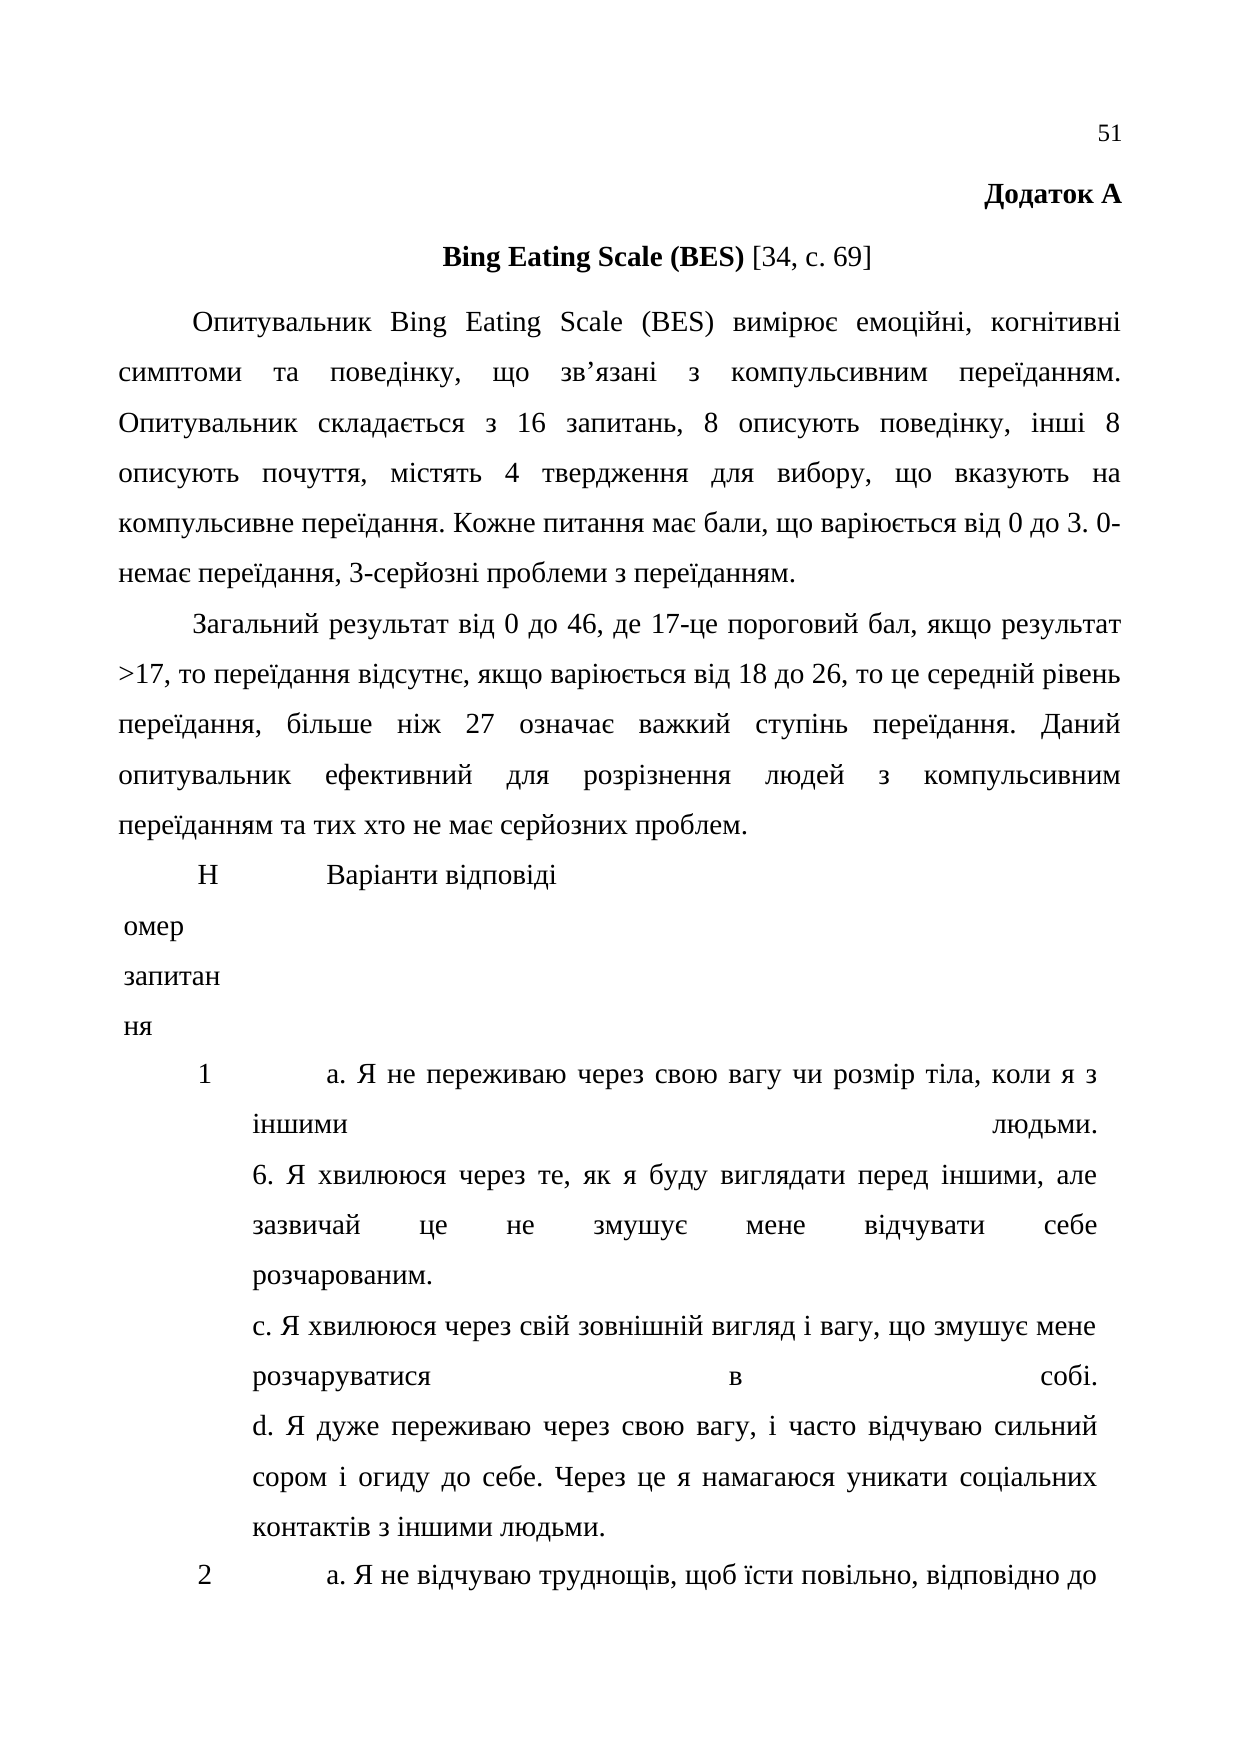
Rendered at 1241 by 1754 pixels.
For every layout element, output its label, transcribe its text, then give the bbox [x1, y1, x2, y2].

table_cell 2 [112, 1557, 241, 1605]
subtitle Додаток А [118, 176, 1122, 210]
table_header Номер запитання [112, 858, 241, 1056]
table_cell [241, 1557, 1109, 1605]
table_header Варіанти відповіді [241, 858, 1109, 1056]
text Опитувальник Bing Eating Scale (BES) вимірює емоційні, когнітивні симптоми та поведінку, що зв’язані з компульсивним переїданням. Опитувальник складається з 16 запитань, 8 описують поведінку, інші 8 описують почуття, містять 4 твердження для вибору, що вказують на компульсивне переїдання. Кожне питання має бали, що варіюється від 0 до 3. 0-немає переїдання, 3-серйозні проблеми з переїданням. [118, 304, 1122, 589]
table_cell а. Я не переживаю через свою вагу чи розмір тіла, коли я з іншими людьми. 6. Я хвилююся через те, як я буду виглядати перед іншими, але зазвичай це не змушує мене відчувати себе розчарованим. с. Я хвилююся через свій зовнішній вигляд і вагу, що змушує мене розчаруватися в собі. d. Я дуже переживаю через свою вагу, і часто відчуваю сильний сором і огиду до себе. Через це я намагаюся уникати соціальних контактів з іншими людьми. [241, 1056, 1109, 1557]
text Bing Eating Scale (BES) [34, с. 69] [118, 239, 1122, 273]
table_cell 1 [112, 1056, 241, 1557]
text Загальний результат від 0 до 46, де 17-це пороговий бал, якщо результат >17, то переїдання відсутнє, якщо варіюється від 18 до 26, то це середній рівень переїдання, більше ніж 27 означає важкий ступінь переїдання. Даний опитувальник ефективний для розрізнення людей з компульсивним переїданням та тих хто не має серйозних проблем. [118, 606, 1122, 841]
